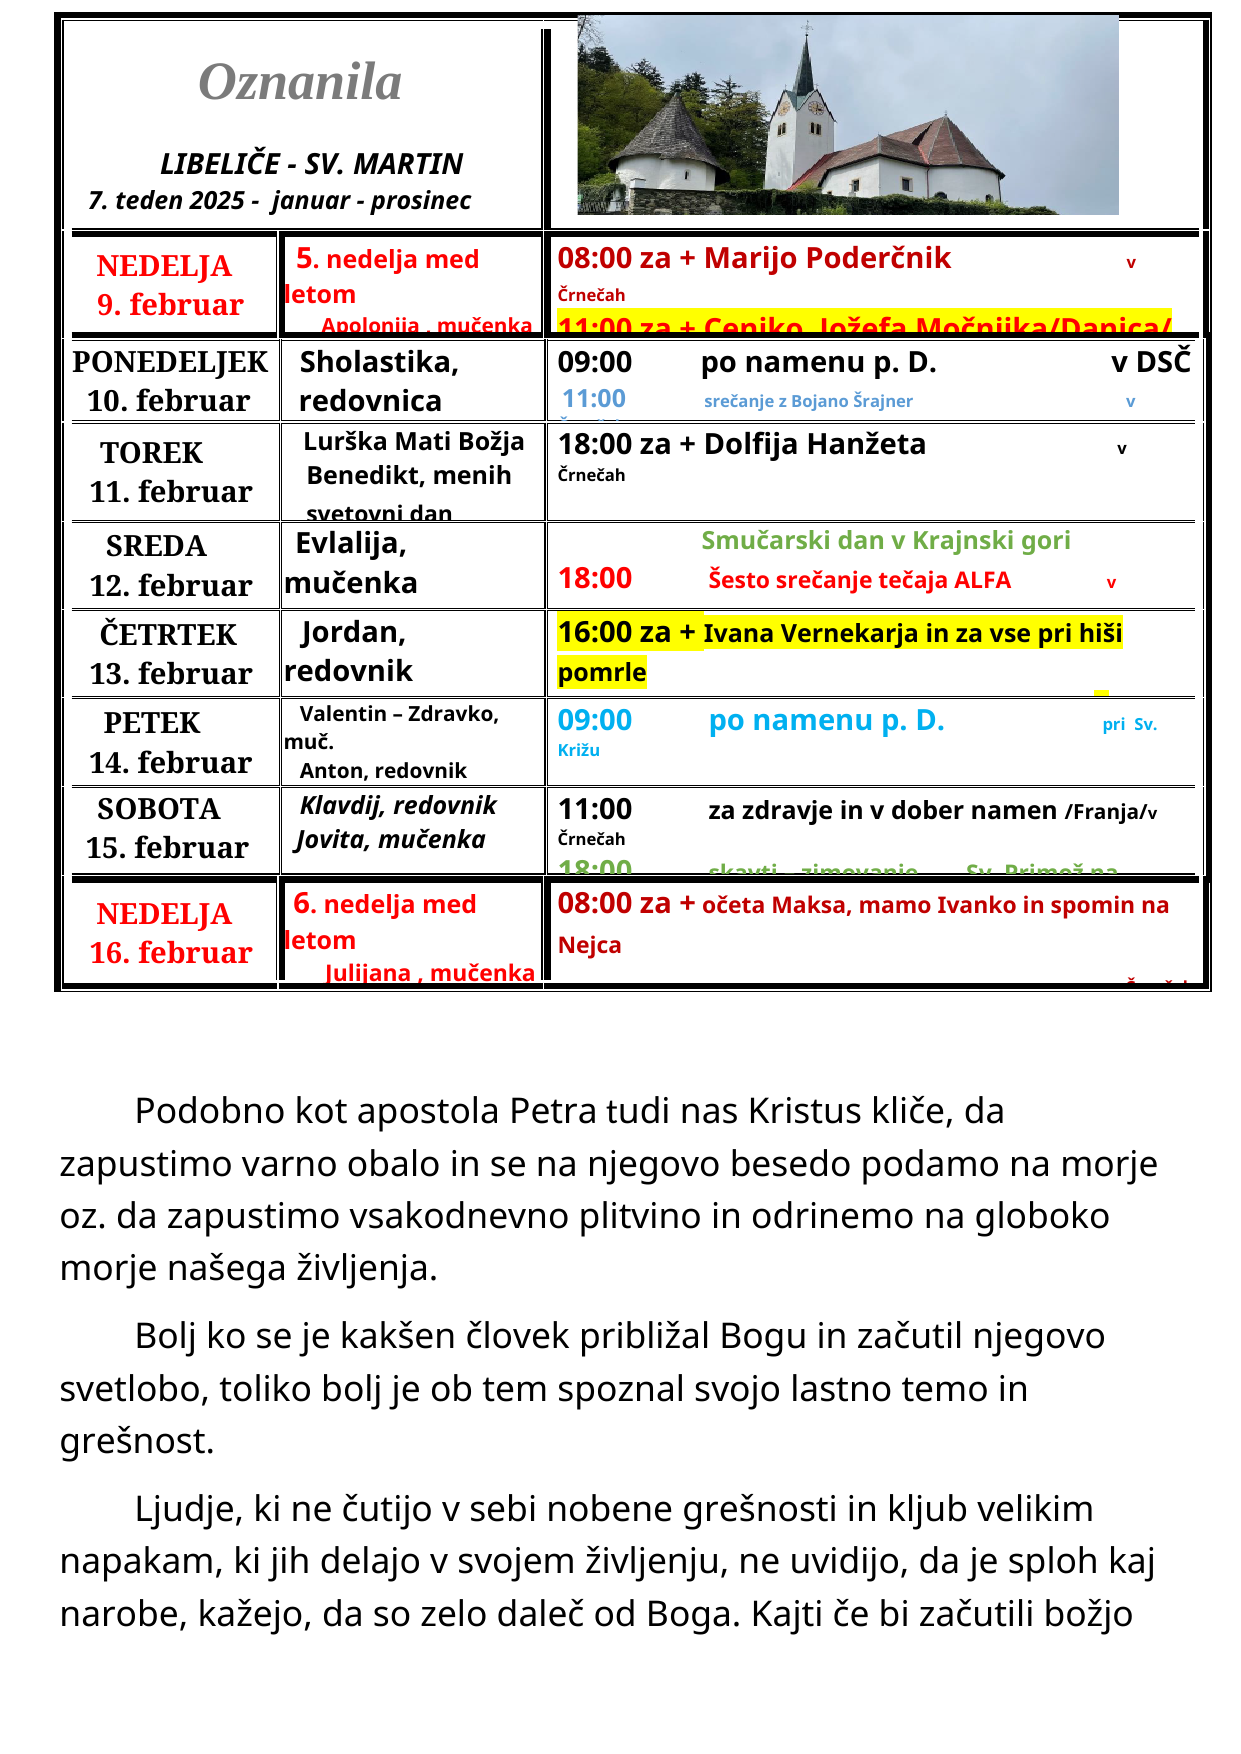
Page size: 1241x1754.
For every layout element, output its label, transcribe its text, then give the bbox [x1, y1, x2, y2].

table_cell NEDELJA 9. februar [61, 228, 280, 332]
text Podobno kot apostola Petra tudi nas Kristus kliče, da zapustimo varno obalo in se na njegovo besedo podamo na morje oz. da zapustimo vsakodnevno plitvino in odrinemo na globoko morje našega življenja. [59, 1086, 1181, 1291]
picture [577, 15, 1119, 215]
table_cell PETEK 14. februar [61, 696, 280, 785]
table_cell Valentin – Zdravko, muč. Anton, redovnik [282, 699, 544, 785]
table_cell NEDELJA 16. februar [61, 873, 280, 983]
table_cell PONEDELJEK 10. februar [61, 332, 280, 420]
table_header Oznanila LIBELIČE - SV. MARTIN 7. teden 2025 - januar - prosinec [61, 18, 546, 228]
table_cell 11:00 za zdravje in v dober namen /Franja/v Črnečah 18:00 skavti – zimovanje Sv. Primož na Pohorju [546, 785, 1206, 873]
table_cell 08:00 za + Marijo Poderčnik v Črnečah 11:00 za + Ceniko, Jožefa Močniika/Danica/ v Libeličah [546, 228, 1207, 332]
table_header [546, 21, 1203, 228]
table_cell 09:00 po namenu p. D. v DSČ 11:00 srečanje z Bojano Šrajner v Črnečah [546, 332, 1206, 420]
table_cell Smučarski dan v Krajnski gori 18:00 Šesto srečanje tečaja ALFA v Dravogradu [548, 520, 1203, 608]
table_cell TOREK 11. februar [61, 420, 280, 520]
table_cell Klavdij, redovnik Jovita, mučenka [282, 788, 544, 873]
table_cell 18:00 za + Dolfija Hanžeta v Črnečah [546, 420, 1206, 520]
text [59, 1484, 1181, 1636]
table_cell 16:00 za + Ivana Vernekarja in za vse pri hiši pomrle v Libeličah [546, 608, 1206, 696]
table_cell ČETRTEK 13. februar [61, 608, 280, 696]
text Bolj ko se je kakšen človek približal Bogu in začutil njegovo svetlobo, toliko bolj je ob tem spoznal svojo lastno temo in grešnost. [59, 1311, 1181, 1463]
table_cell SREDA 12. februar [64, 520, 279, 608]
table_cell SOBOTA 15. februar [61, 785, 280, 873]
table_cell Evlalija, mučenka Erna; Aleksij, šk. [282, 523, 544, 608]
table_cell Lurška Mati Božja Benedikt, menih svetovni dan bolnikov [282, 424, 544, 520]
table_cell 08:00 za + očeta Maksa, mamo Ivanko in spomin na Nejca v Črnečah 11:00 za + starše Otto /Ančka/ v Libeličah [546, 873, 1206, 983]
table_cell 09:00 po namenu p. D. pri Sv. Križu Žiče [546, 696, 1206, 785]
table_cell 5. nedelja med letom Apolonija , mučenka [285, 237, 541, 332]
table_cell Sholastika, redovnica [282, 341, 544, 420]
table_cell 6. nedelja med letom Julijana , mučenka Onezim, škof [280, 874, 546, 983]
table_cell Jordan, redovnik Kristina [282, 611, 544, 696]
